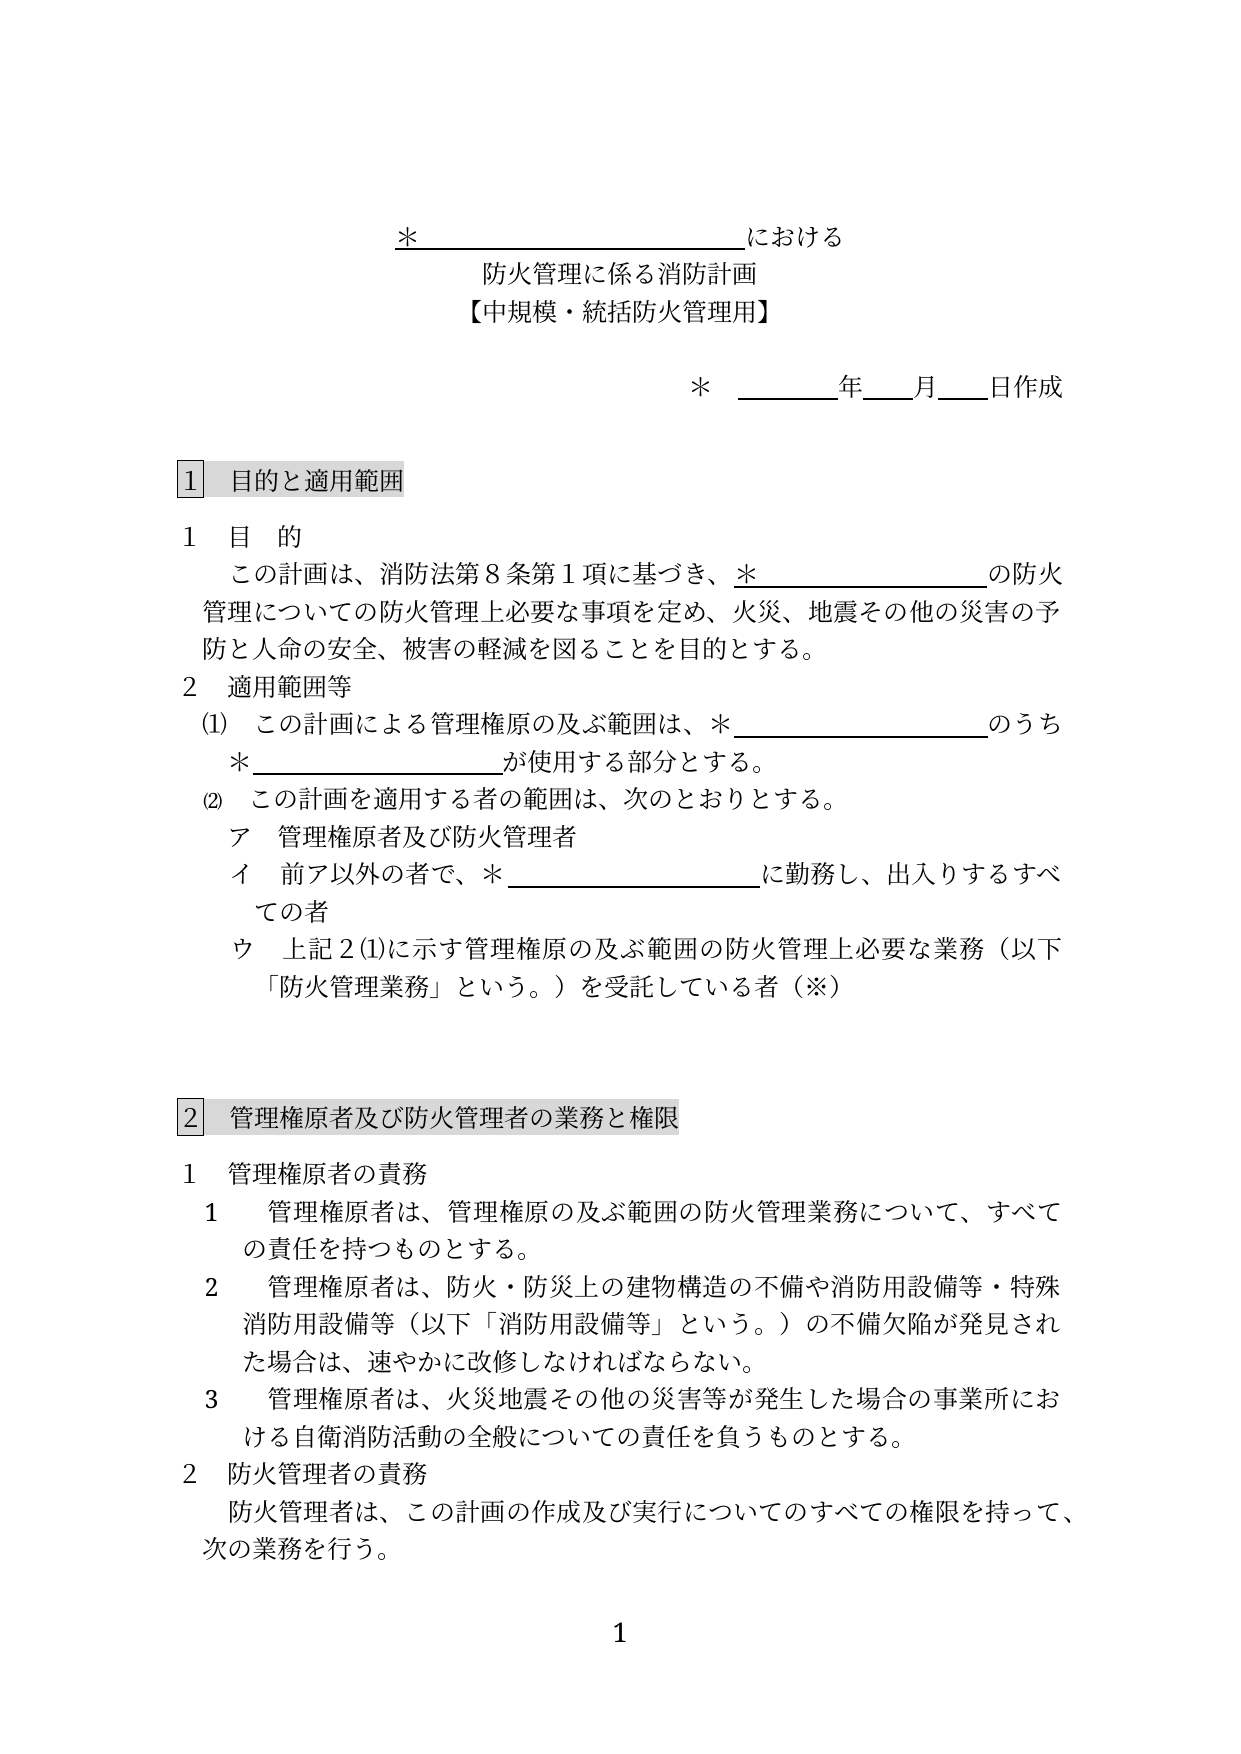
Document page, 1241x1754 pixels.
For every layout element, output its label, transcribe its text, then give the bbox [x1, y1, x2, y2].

text １ 目 的 [177, 517, 1063, 554]
text ２ 管理権原者及び防火管理者の業務と権限 [177, 1079, 1063, 1154]
text ２ 適用範囲等 [177, 667, 1063, 704]
text ⑴ この計画による管理権原の及ぶ範囲は、＊ のうち、＊ が使用する部分とする。 [177, 704, 1063, 779]
text イ 前ア以外の者で、＊ に勤務し、出入りするすべての者 [204, 854, 1063, 929]
text 防火管理に係る消防計画 [177, 254, 1063, 292]
text この計画は、消防法第８条第１項に基づき、＊ の防火管理についての防火管理上必要な事項を定め、火災、地震その他の災害の予防と人命の安全、被害の軽減を図ることを目的とする。 [177, 554, 1063, 667]
text 【中規模・統括防火管理用】 [177, 292, 1063, 329]
text ＊ における [177, 217, 1063, 254]
list 管理権原者は、防火・防災上の建物構造の不備や消防用設備等・特殊消防用設備等（以下「消防用設備等」という。）の不備欠陥が発見された場合は、速やかに改修しなければならない。 [204, 1267, 1063, 1379]
text ２ 防火管理者の責務 [177, 1454, 1063, 1492]
text ＊ 年 月 日作成 [177, 367, 1063, 404]
text 防火管理者は、この計画の作成及び実行についてのすべての権限を持って、次の業務を行う。 [177, 1492, 1063, 1567]
text １ 管理権原者の責務 [177, 1154, 1063, 1192]
text ⑵ この計画を適用する者の範囲は、次のとおりとする。 [177, 779, 1063, 817]
text １ 目的と適用範囲 [177, 442, 1063, 517]
text ア 管理権原者及び防火管理者 [177, 817, 1063, 854]
text ウ 上記２⑴に示す管理権原の及ぶ範囲の防火管理上必要な業務（以下「防火管理業務」という。）を受託している者（※） [204, 929, 1063, 1004]
list 管理権原者は、火災地震その他の災害等が発生した場合の事業所における自衛消防活動の全般についての責任を負うものとする。 [204, 1379, 1063, 1454]
list 管理権原者は、管理権原の及ぶ範囲の防火管理業務について、すべての責任を持つものとする。 [204, 1192, 1063, 1267]
